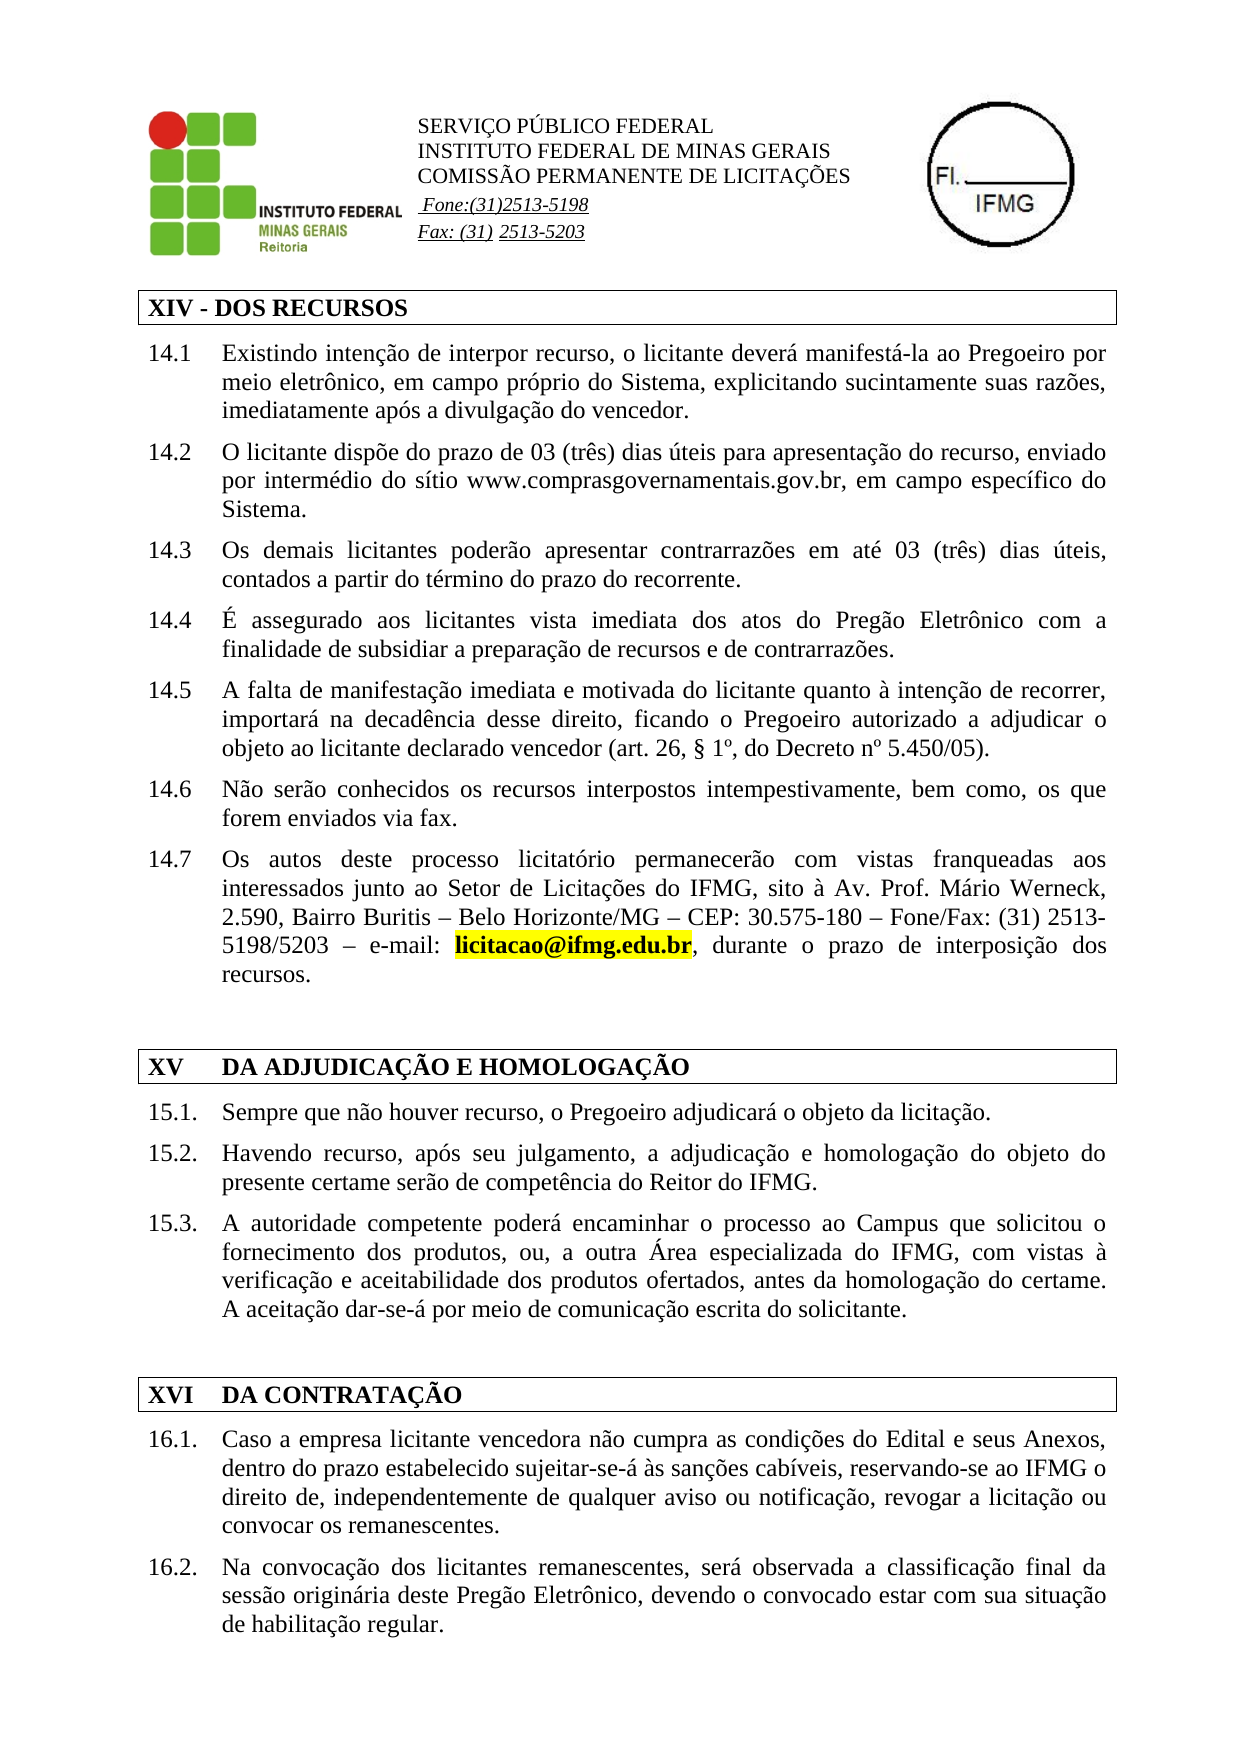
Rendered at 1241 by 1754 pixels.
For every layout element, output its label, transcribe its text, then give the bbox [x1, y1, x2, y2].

list Os autos deste processo licitatório permanecerão com vistas franqueadas aos interessados junto ao Setor de Licitações do IFMG, sito à Av. Prof. Mário Werneck, 2.590, Bairro Buritis – Belo Horizonte/MG – CEP: 30.575-180 – Fone/Fax: (31) 2513-5198/5203 – e-mail: licitacao@ifmg.edu.br, durante o prazo de interposição dos recursos. [148, 844, 1107, 988]
list Sempre que não houver recurso, o Pregoeiro adjudicará o objeto da licitação. [148, 1097, 1107, 1126]
picture [147, 110, 403, 258]
list Na convocação dos licitantes remanescentes, será observada a classificação final da sessão originária deste Pregão Eletrônico, devendo o convocado estar com sua situação de habilitação regular. [148, 1552, 1107, 1638]
list É assegurado aos licitantes vista imediata dos atos do Pregão Eletrônico com a finalidade de subsidiar a preparação de recursos e de contrarrazões. [148, 605, 1107, 663]
list Os demais licitantes poderão apresentar contrarrazões em até 03 (três) dias úteis, contados a partir do término do prazo do recorrente. [148, 535, 1107, 593]
picture [890, 53, 1097, 271]
text XVI DA CONTRATAÇÃO [139, 1378, 1116, 1411]
text XIV - DOS RECURSOS [139, 291, 1116, 324]
list Não serão conhecidos os recursos interpostos intempestivamente, bem como, os que forem enviados via fax. [148, 774, 1107, 832]
list Caso a empresa licitante vencedora não cumpra as condições do Edital e seus Anexos, dentro do prazo estabelecido sujeitar-se-á às sanções cabíveis, reservando-se ao IFMG o direito de, independentemente de qualquer aviso ou notificação, revogar a licitação ou convocar os remanescentes. [148, 1424, 1107, 1539]
list O licitante dispõe do prazo de 03 (três) dias úteis para apresentação do recurso, enviado por intermédio do sítio www.comprasgovernamentais.gov.br, em campo específico do Sistema. [148, 437, 1107, 523]
list A autoridade competente poderá encaminhar o processo ao Campus que solicitou o fornecimento dos produtos, ou, a outra Área especializada do IFMG, com vistas à verificação e aceitabilidade dos produtos ofertados, antes da homologação do certame. A aceitação dar-se-á por meio de comunicação escrita do solicitante. [148, 1208, 1107, 1323]
list Havendo recurso, após seu julgamento, a adjudicação e homologação do objeto do presente certame serão de competência do Reitor do IFMG. [148, 1138, 1107, 1196]
list Existindo intenção de interpor recurso, o licitante deverá manifestá-la ao Pregoeiro por meio eletrônico, em campo próprio do Sistema, explicitando sucintamente suas razões, imediatamente após a divulgação do vencedor. [148, 338, 1107, 424]
text XV DA ADJUDICAÇÃO E HOMOLOGAÇÃO [139, 1050, 1116, 1083]
list A falta de manifestação imediata e motivada do licitante quanto à intenção de recorrer, importará na decadência desse direito, ficando o Pregoeiro autorizado a adjudicar o objeto ao licitante declarado vencedor (art. 26, § 1º, do Decreto nº 5.450/05). [148, 675, 1107, 762]
